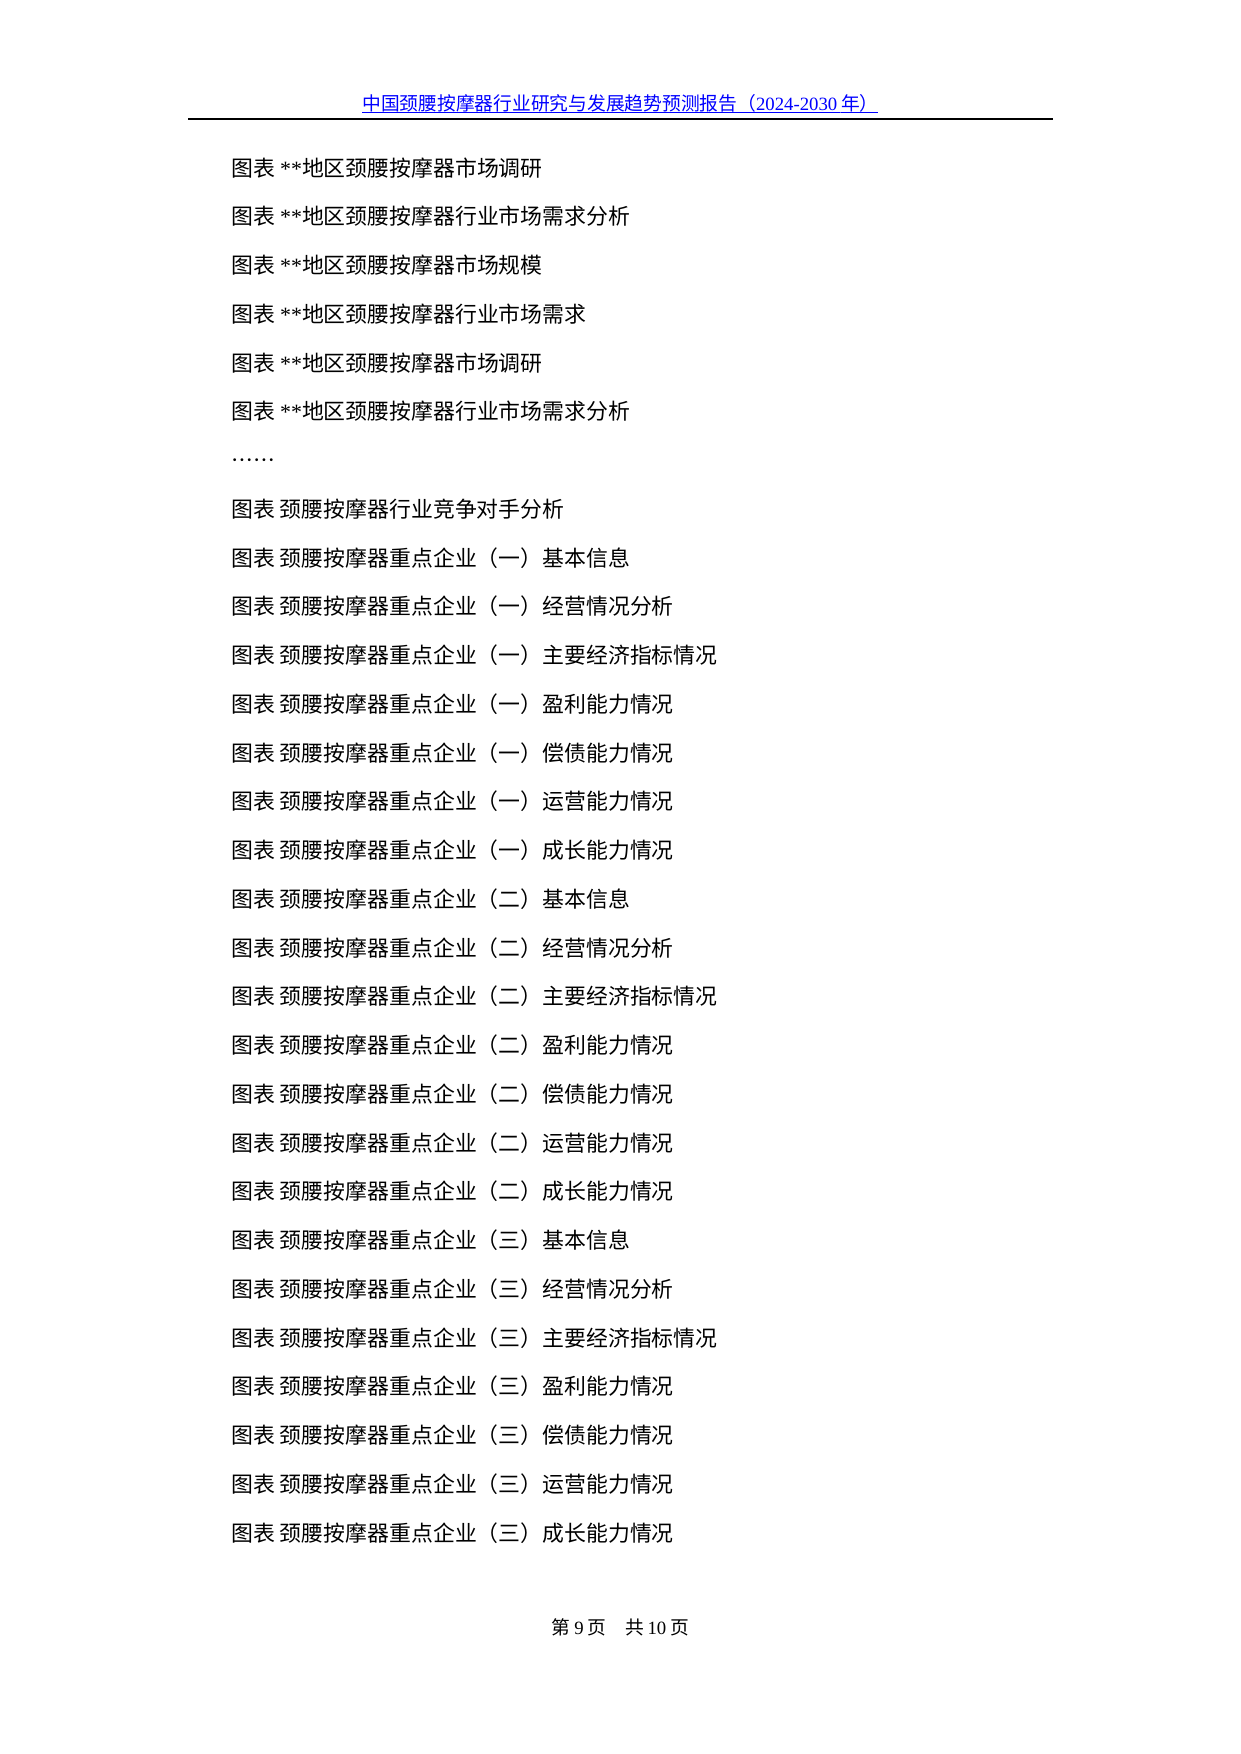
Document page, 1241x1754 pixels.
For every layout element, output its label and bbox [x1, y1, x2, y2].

text [187, 150, 1053, 1548]
